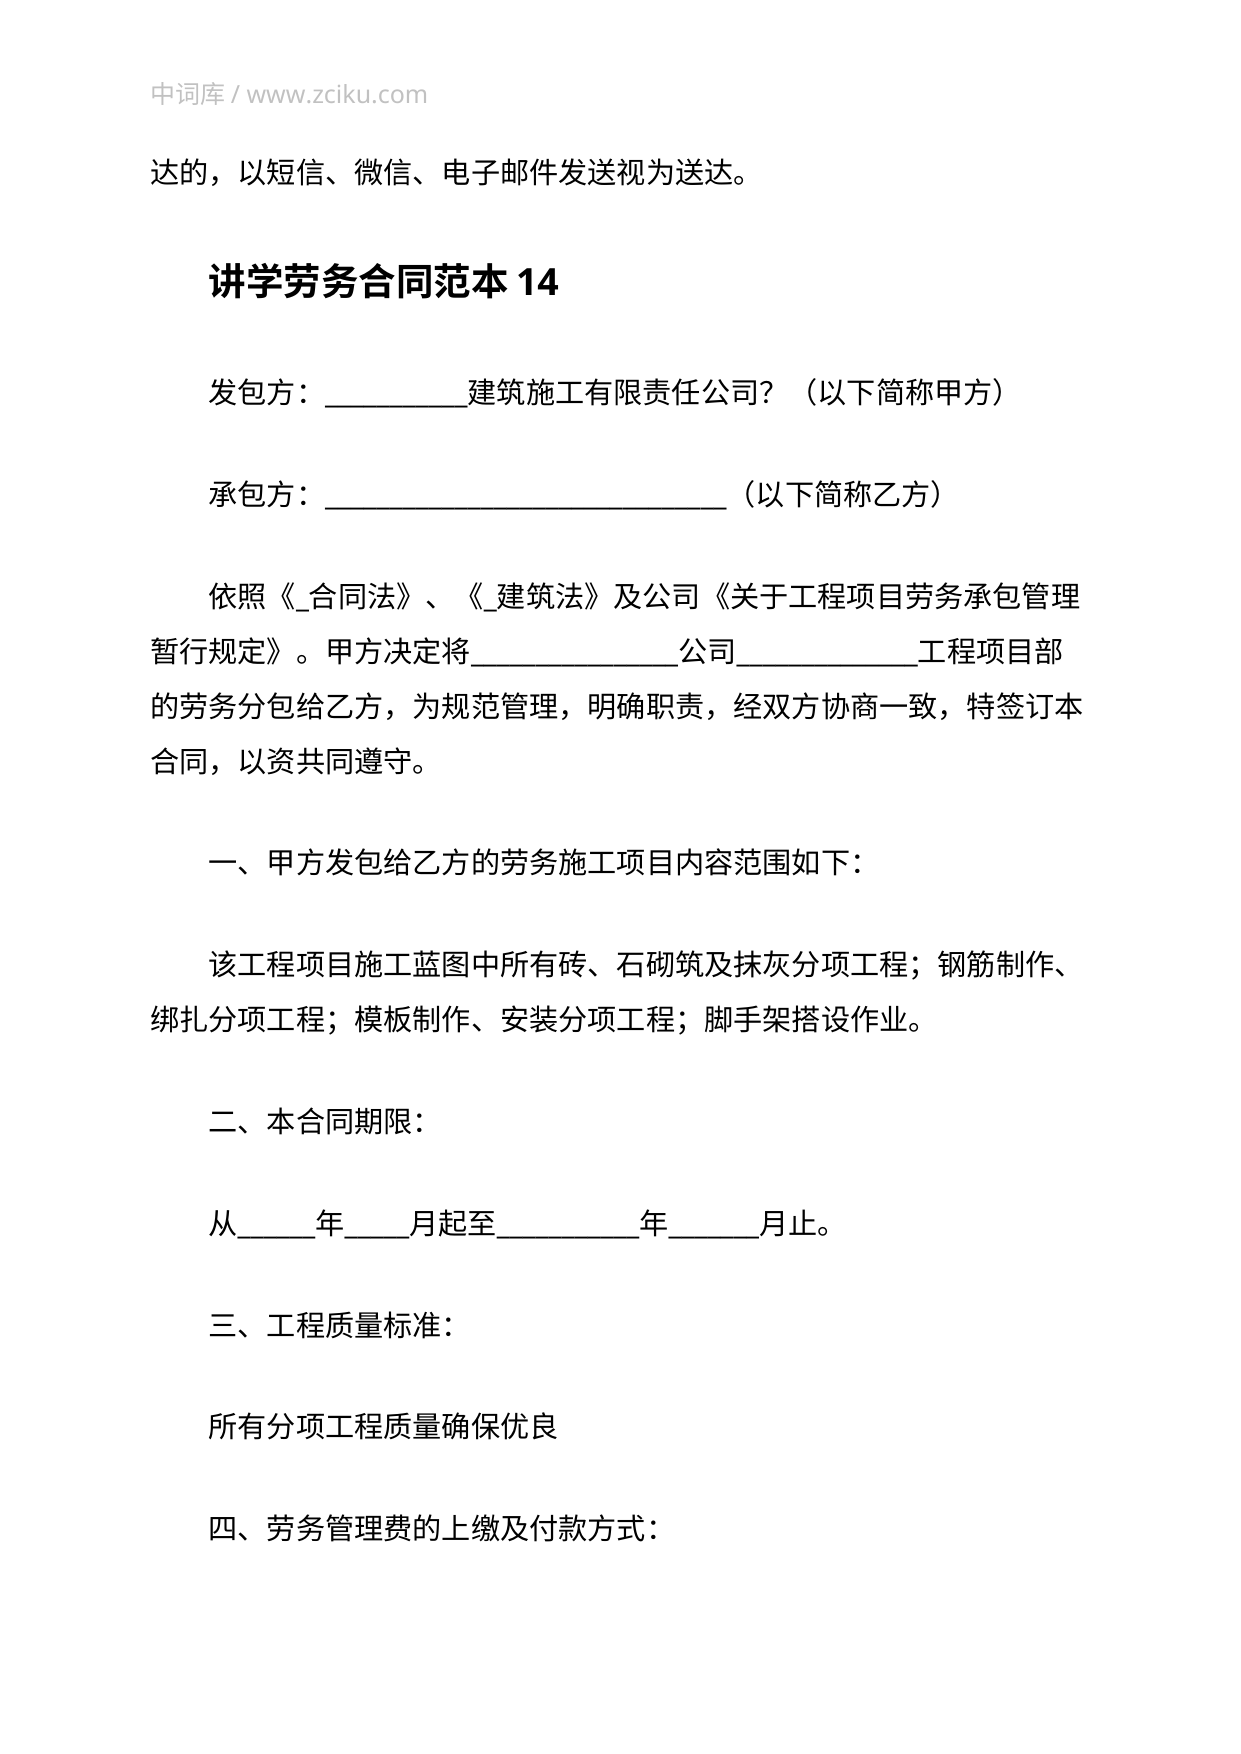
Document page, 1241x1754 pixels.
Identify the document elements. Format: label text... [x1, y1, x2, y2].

text 承包方：_______________________________（以下简称乙方） [150, 471, 1090, 514]
text 一、甲方发包给乙方的劳务施工项目内容范围如下： [150, 840, 1090, 882]
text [150, 150, 1090, 192]
text 该工程项目施工蓝图中所有砖、石砌筑及抹灰分项工程；钢筋制作、绑扎分项工程；模板制作、安装分项工程；脚手架搭设作业。 [150, 942, 1090, 1039]
text 发包方：___________建筑施工有限责任公司？（以下简称甲方） [150, 369, 1090, 412]
text 所有分项工程质量确保优良 [150, 1404, 1090, 1446]
text 四、劳务管理费的上缴及付款方式： [150, 1506, 1090, 1548]
text 二、本合同期限： [150, 1098, 1090, 1141]
text 三、工程质量标准： [150, 1302, 1090, 1344]
text 依照《_合同法》、《_建筑法》及公司《关于工程项目劳务承包管理暂行规定》。甲方决定将________________公司______________工程项目部的劳务分包给乙方，为规范管理，明确职责，经双方协商一致，特签订本合同，以资共同遵守。 [150, 573, 1090, 781]
text 讲学劳务合同范本14 [150, 252, 1090, 306]
text 从______年_____月起至___________年_______月止。 [150, 1200, 1090, 1243]
